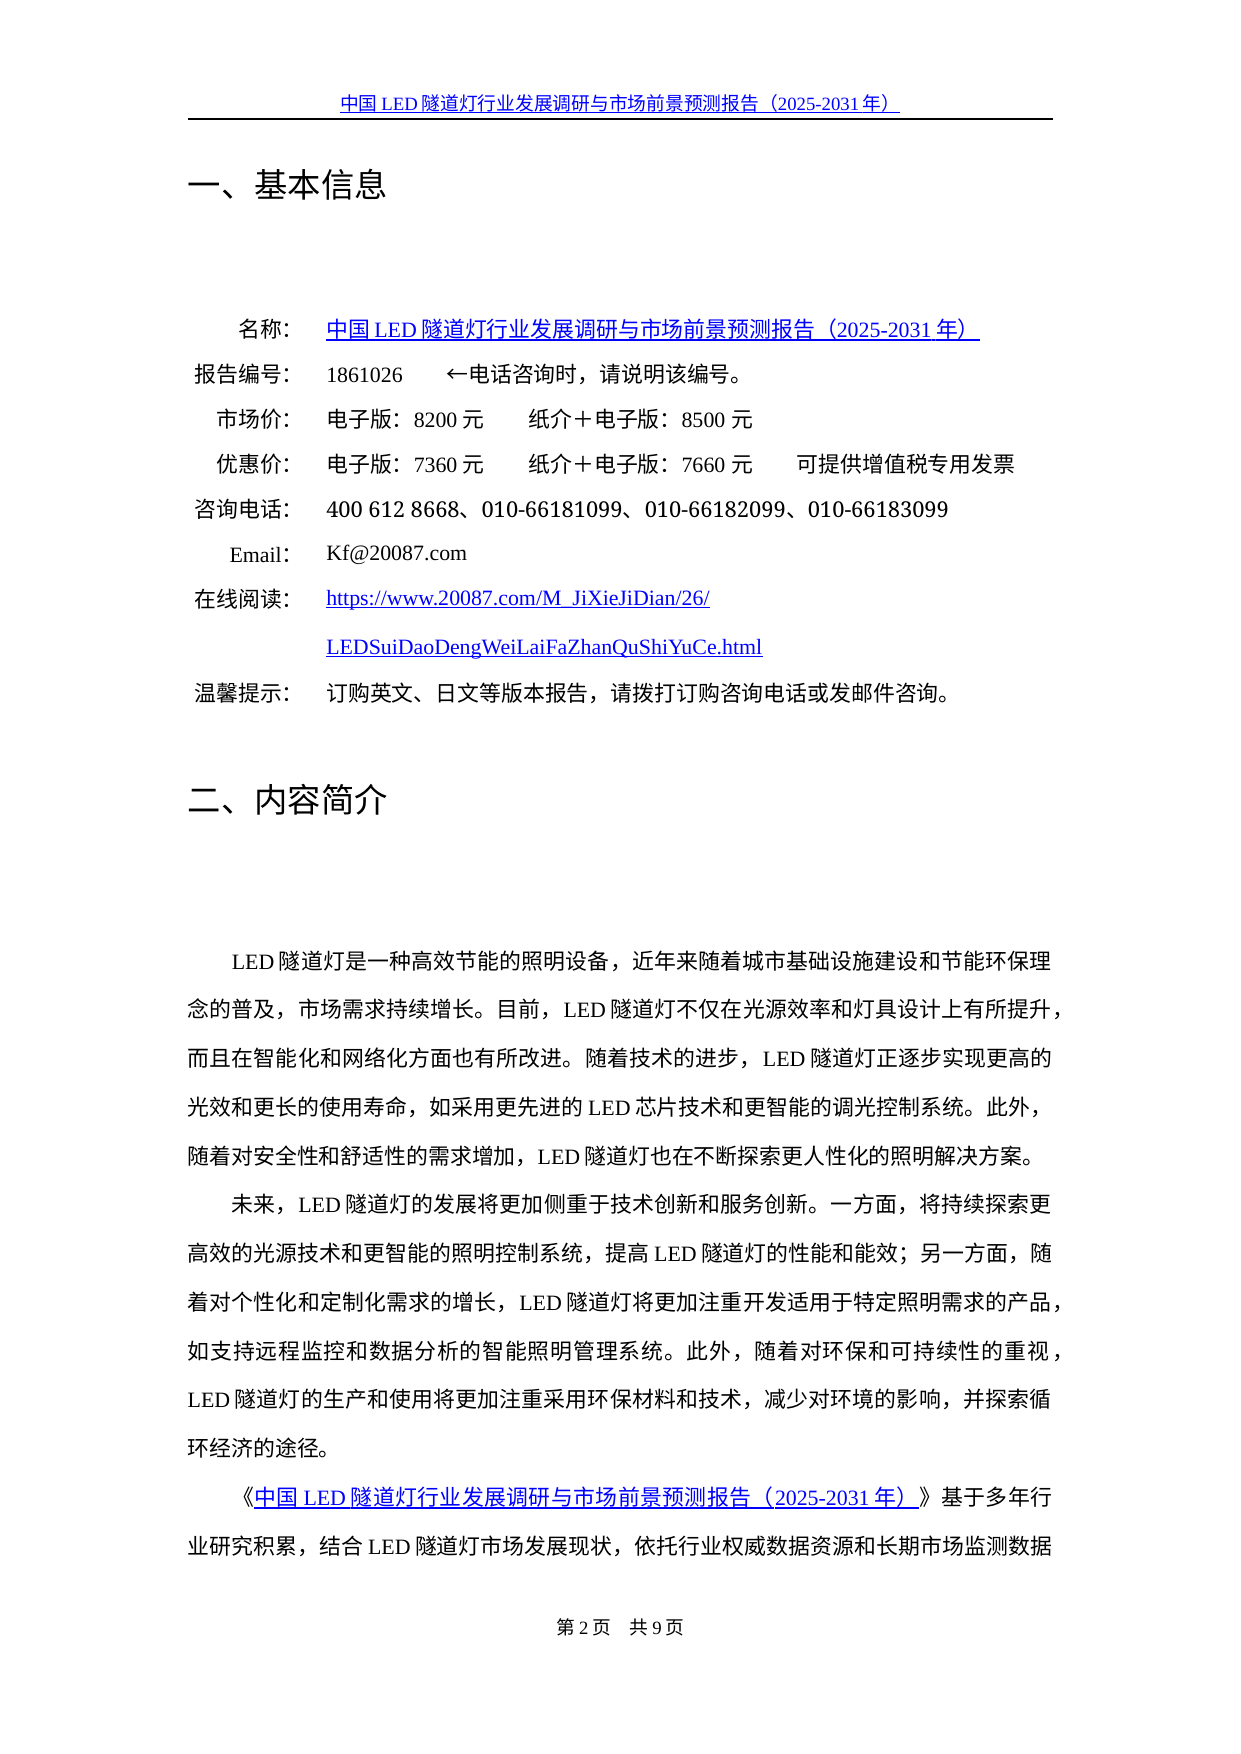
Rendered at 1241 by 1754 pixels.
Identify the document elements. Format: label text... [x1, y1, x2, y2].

table_cell 在线阅读： [167, 582, 315, 675]
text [187, 943, 1053, 1561]
table_cell 400 612 8668、010-66181099、010-66182099、010-66183099 [315, 492, 1073, 537]
title 一、基本信息 [187, 150, 1053, 215]
table_cell 温馨提示： [167, 675, 315, 720]
table_cell 电子版：8200 元 纸介＋电子版：8500 元 [315, 402, 1073, 447]
table_cell 订购英文、日文等版本报告，请拨打订购咨询电话或发邮件咨询。 [315, 675, 1073, 720]
table_cell Email： [167, 537, 315, 582]
table_cell 1861026 ←电话咨询时，请说明该编号。 [315, 357, 1073, 402]
table_header 名称： [167, 312, 315, 357]
table_cell 电子版：7360 元 纸介＋电子版：7660 元 可提供增值税专用发票 [315, 447, 1073, 492]
title 二、内容简介 [187, 766, 1053, 831]
table_header 中国LED隧道灯行业发展调研与市场前景预测报告（2025-2031年） [315, 312, 1073, 357]
table_cell 市场价： [167, 402, 315, 447]
table_cell [315, 582, 1073, 675]
table_cell 咨询电话： [167, 492, 315, 537]
table_cell 优惠价： [167, 447, 315, 492]
table_cell 报告编号： [167, 357, 315, 402]
table_cell Kf@20087.com [315, 537, 1073, 582]
